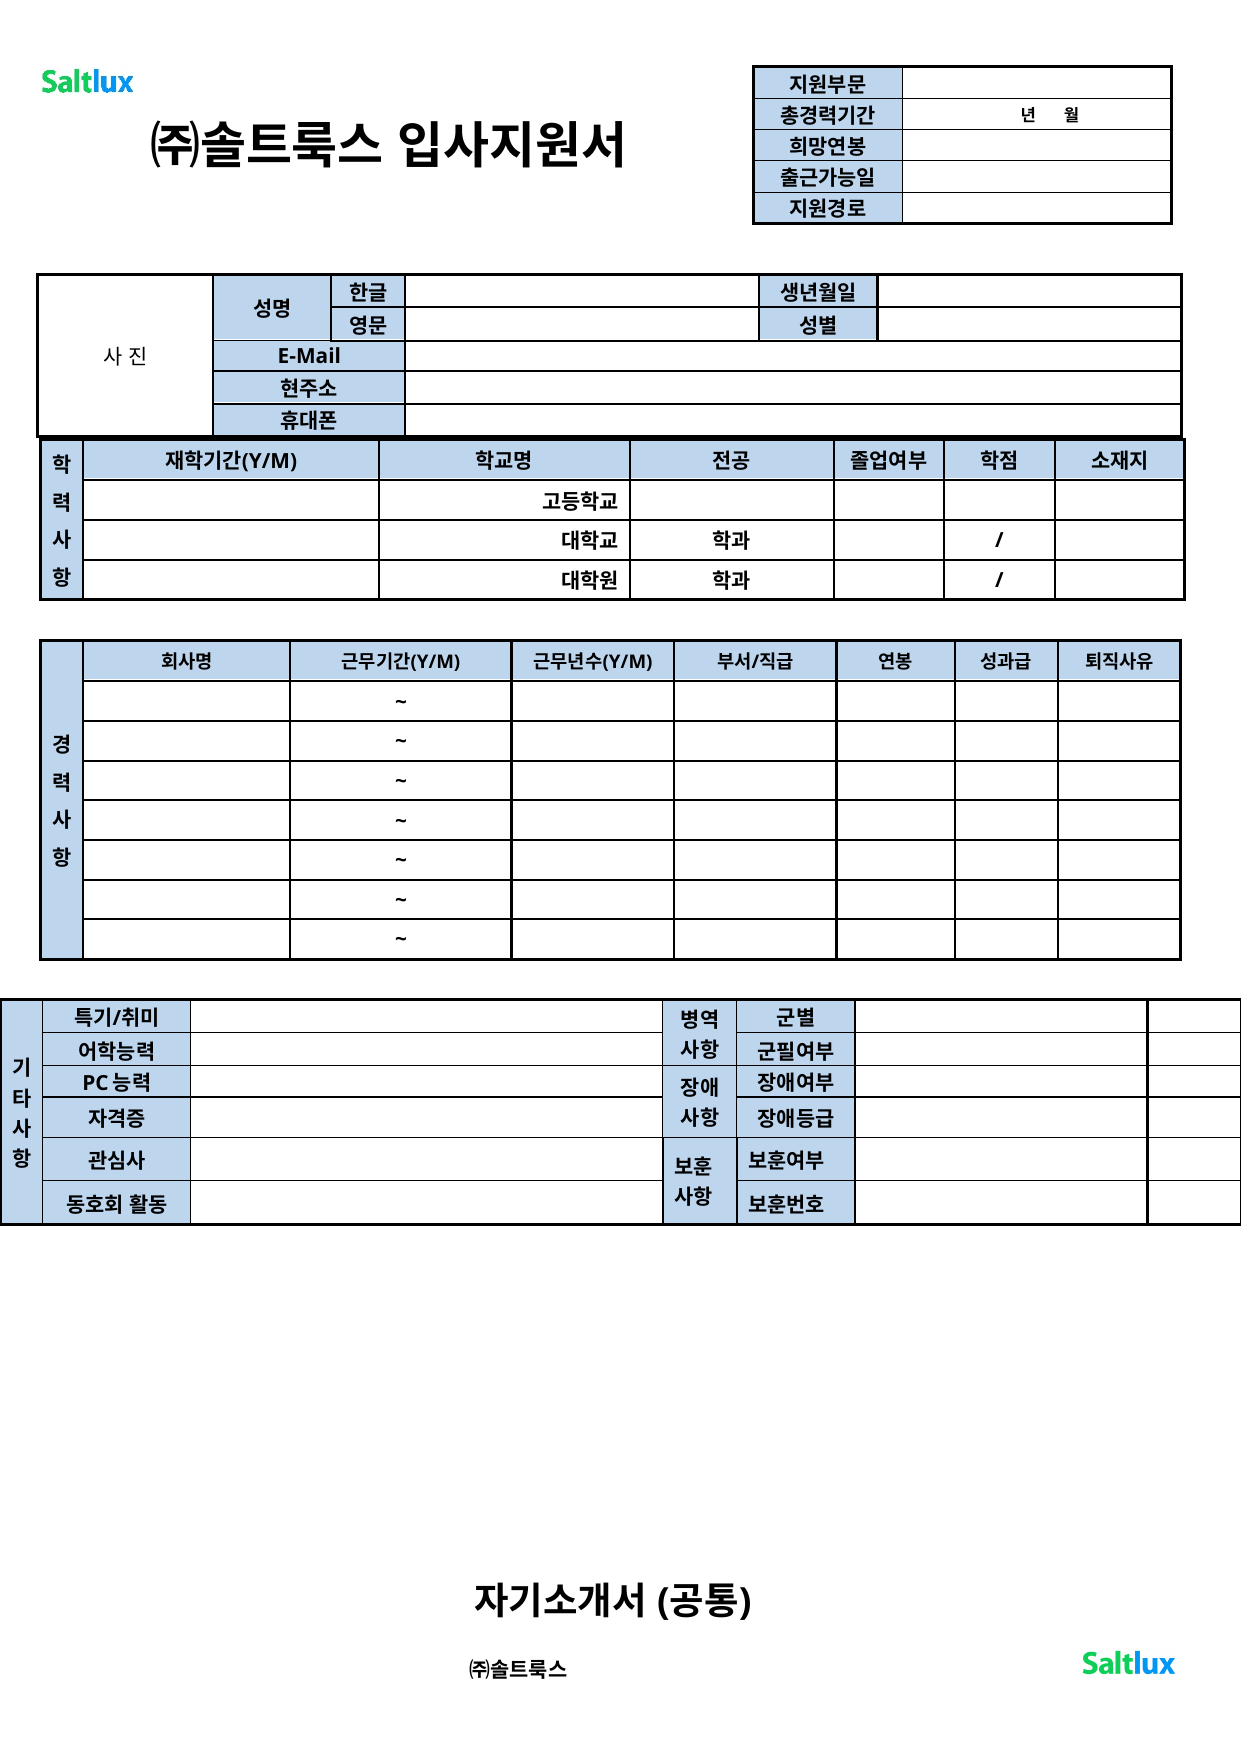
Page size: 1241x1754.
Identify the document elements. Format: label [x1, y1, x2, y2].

picture [1080, 1648, 1178, 1677]
table_header [38, 1226, 1187, 1637]
picture [39, 66, 136, 95]
table_header [38, 65, 1187, 998]
